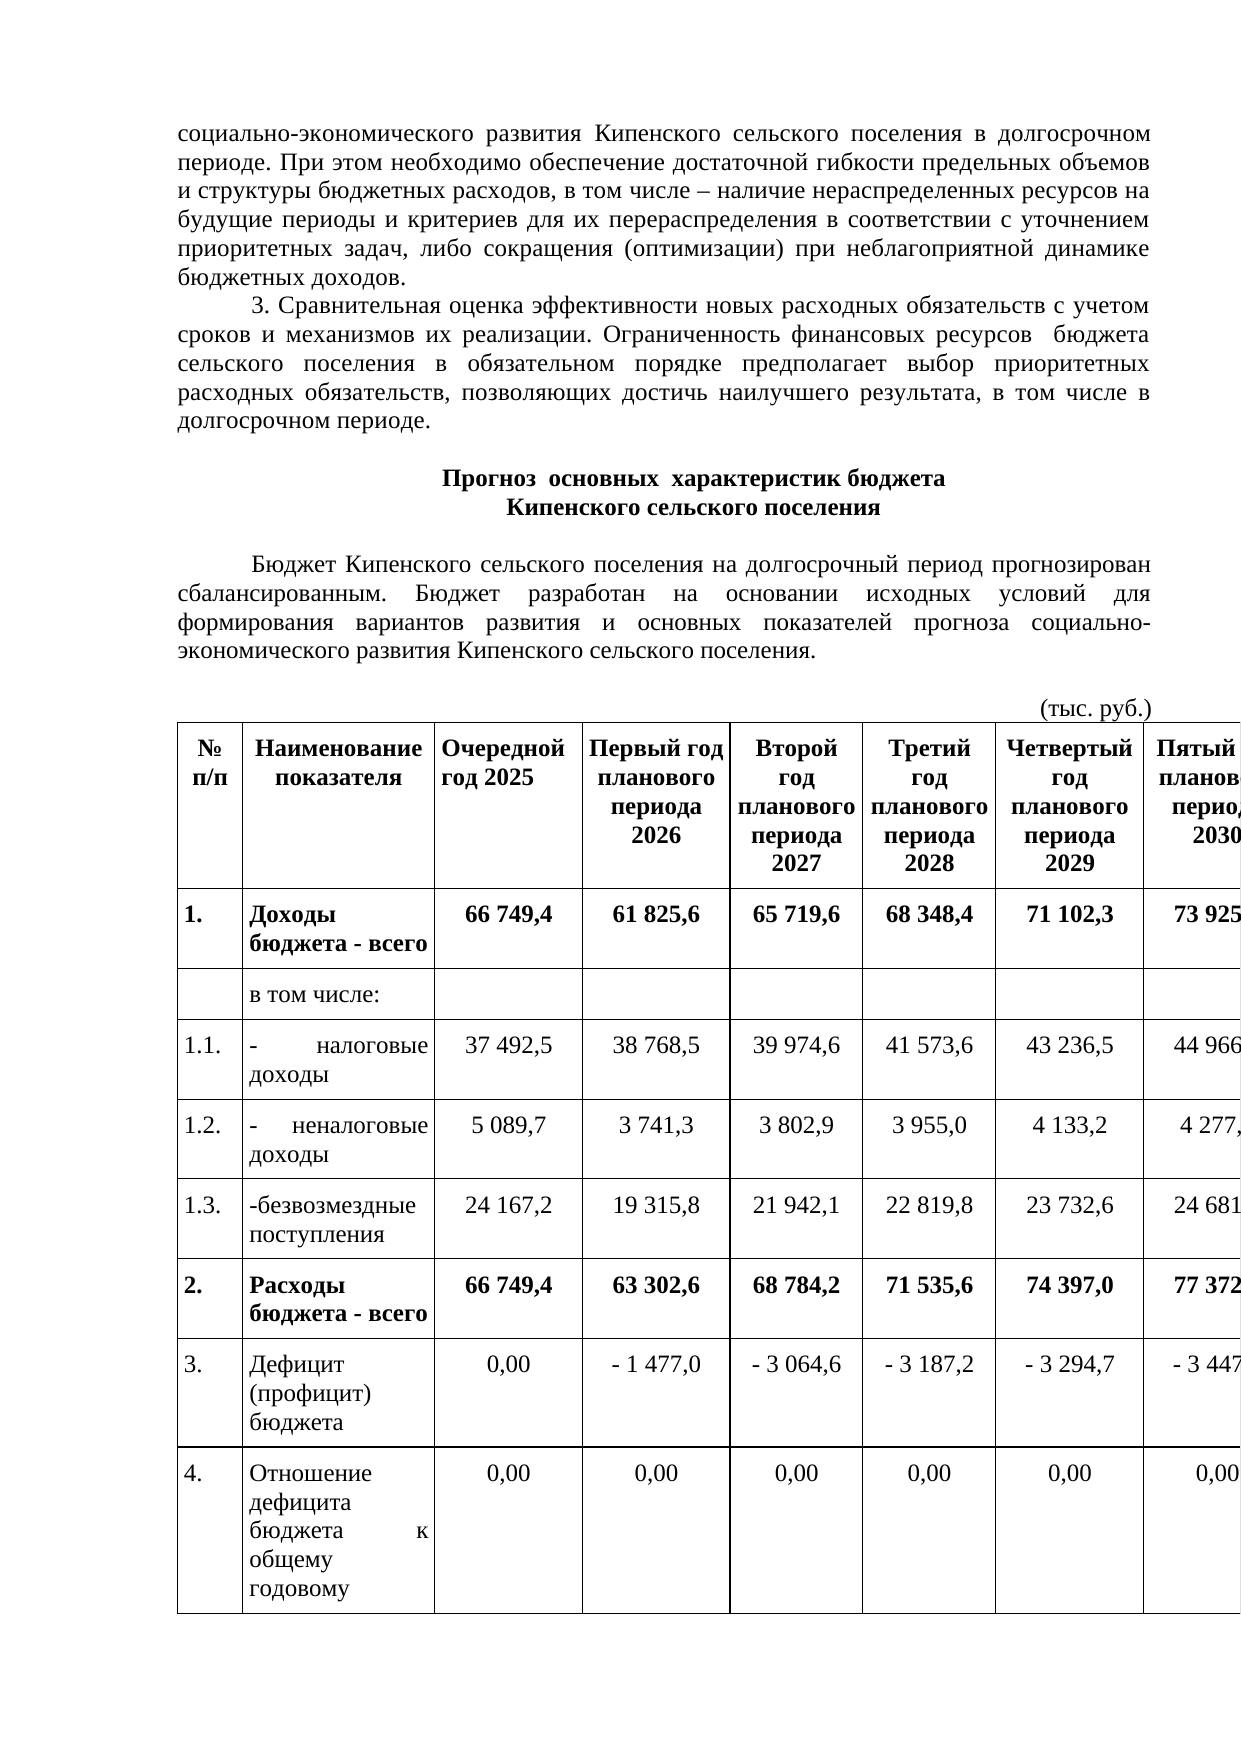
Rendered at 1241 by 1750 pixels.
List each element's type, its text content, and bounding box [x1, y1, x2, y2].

table_cell 39 974,6 [731, 1020, 862, 1098]
table_cell 0,00 [583, 1448, 729, 1612]
table_cell 3 802,9 [731, 1100, 862, 1178]
table_cell 0,00 [1144, 1448, 1240, 1612]
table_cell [243, 1448, 434, 1612]
table_cell 71 102,3 [996, 889, 1143, 968]
table_cell 77 372,9 [1144, 1259, 1240, 1338]
text Бюджет Кипенского сельского поселения на долгосрочный период прогнозирован сбалансированным. Бюджет разработан на основании исходных условий для формирования вариантов развития и основных показателей прогноза социально-экономического развития Кипенского сельского поселения. [177, 549, 1152, 664]
table_cell 41 573,6 [863, 1020, 995, 1098]
table_header Наименование показателя [243, 723, 434, 888]
table_cell Доходы бюджета - всего [243, 889, 434, 968]
table_cell 2. [178, 1259, 242, 1338]
table_cell - неналоговые доходы [243, 1100, 434, 1178]
table_cell 63 302,6 [583, 1259, 729, 1338]
table_cell [731, 969, 862, 1019]
table_cell 61 825,6 [583, 889, 729, 968]
table_cell - налоговые доходы [243, 1020, 434, 1098]
text (тыс. руб.) [177, 693, 1152, 722]
table_cell 0,00 [435, 1339, 582, 1446]
table_cell [435, 969, 582, 1019]
table_header Очередной год 2025 [435, 723, 582, 888]
table_cell 1.2. [178, 1100, 242, 1178]
table_cell 1.3. [178, 1179, 242, 1258]
table_cell 68 784,2 [731, 1259, 862, 1338]
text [177, 118, 1152, 291]
table_cell 0,00 [996, 1448, 1143, 1612]
table_cell 4 133,2 [996, 1100, 1143, 1178]
table_header № п/п [178, 723, 242, 888]
table_cell 0,00 [731, 1448, 862, 1612]
table_cell 4. [178, 1448, 242, 1612]
table_header Пятый год планового периода 2030 [1144, 723, 1240, 888]
text 3. Сравнительная оценка эффективности новых расходных обязательств с учетом сроков и механизмов их реализации. Ограниченность финансовых ресурсов бюджета сельского поселения в обязательном порядке предполагает выбор приоритетных расходных обязательств, позволяющих достичь наилучшего результата, в том числе в долгосрочном периоде. [177, 291, 1152, 434]
table_cell [178, 969, 242, 1019]
table_cell 3 955,0 [863, 1100, 995, 1178]
table_cell -безвозмездные поступления [243, 1179, 434, 1258]
table_cell - 3 187,2 [863, 1339, 995, 1446]
table_header Второй год планового периода 2027 [731, 723, 862, 888]
table_cell 44 966,0 [1144, 1020, 1240, 1098]
table_cell 3 741,3 [583, 1100, 729, 1178]
table_cell 0,00 [435, 1448, 582, 1612]
table_header Третий год планового периода 2028 [863, 723, 995, 888]
table_cell [1144, 969, 1240, 1019]
table_cell 4 277,7 [1144, 1100, 1240, 1178]
text Кипенского сельского поселения [177, 492, 1152, 521]
table_cell 21 942,1 [731, 1179, 862, 1258]
table_cell - 3 447,3 [1144, 1339, 1240, 1446]
table_cell 66 749,4 [435, 1259, 582, 1338]
table_cell - 3 064,6 [731, 1339, 862, 1446]
table_cell 66 749,4 [435, 889, 582, 968]
table_cell 74 397,0 [996, 1259, 1143, 1338]
table_cell - 3 294,7 [996, 1339, 1143, 1446]
table_cell 38 768,5 [583, 1020, 729, 1098]
table_cell 68 348,4 [863, 889, 995, 968]
table_cell 24 167,2 [435, 1179, 582, 1258]
table_cell 71 535,6 [863, 1259, 995, 1338]
table_cell 5 089,7 [435, 1100, 582, 1178]
table_cell 23 732,6 [996, 1179, 1143, 1258]
table_cell 1. [178, 889, 242, 968]
table_cell Расходы бюджета - всего [243, 1259, 434, 1338]
table_cell Дефицит (профицит) бюджета [243, 1339, 434, 1446]
table_cell 0,00 [863, 1448, 995, 1612]
table_cell 65 719,6 [731, 889, 862, 968]
table_cell в том числе: [243, 969, 434, 1019]
table_cell 43 236,5 [996, 1020, 1143, 1098]
text Прогноз основных характеристик бюджета [177, 463, 1152, 492]
table_cell 19 315,8 [583, 1179, 729, 1258]
table_cell [583, 969, 729, 1019]
table_cell 37 492,5 [435, 1020, 582, 1098]
table_cell 24 681,9 [1144, 1179, 1240, 1258]
table_cell 1.1. [178, 1020, 242, 1098]
table_cell 73 925,6 [1144, 889, 1240, 968]
table_cell 3. [178, 1339, 242, 1446]
table_cell [996, 969, 1143, 1019]
table_header Четвертый год планового периода 2029 [996, 723, 1143, 888]
table_cell - 1 477,0 [583, 1339, 729, 1446]
table_cell [863, 969, 995, 1019]
table_cell 22 819,8 [863, 1179, 995, 1258]
table_header Первый год планового периода 2026 [583, 723, 729, 888]
